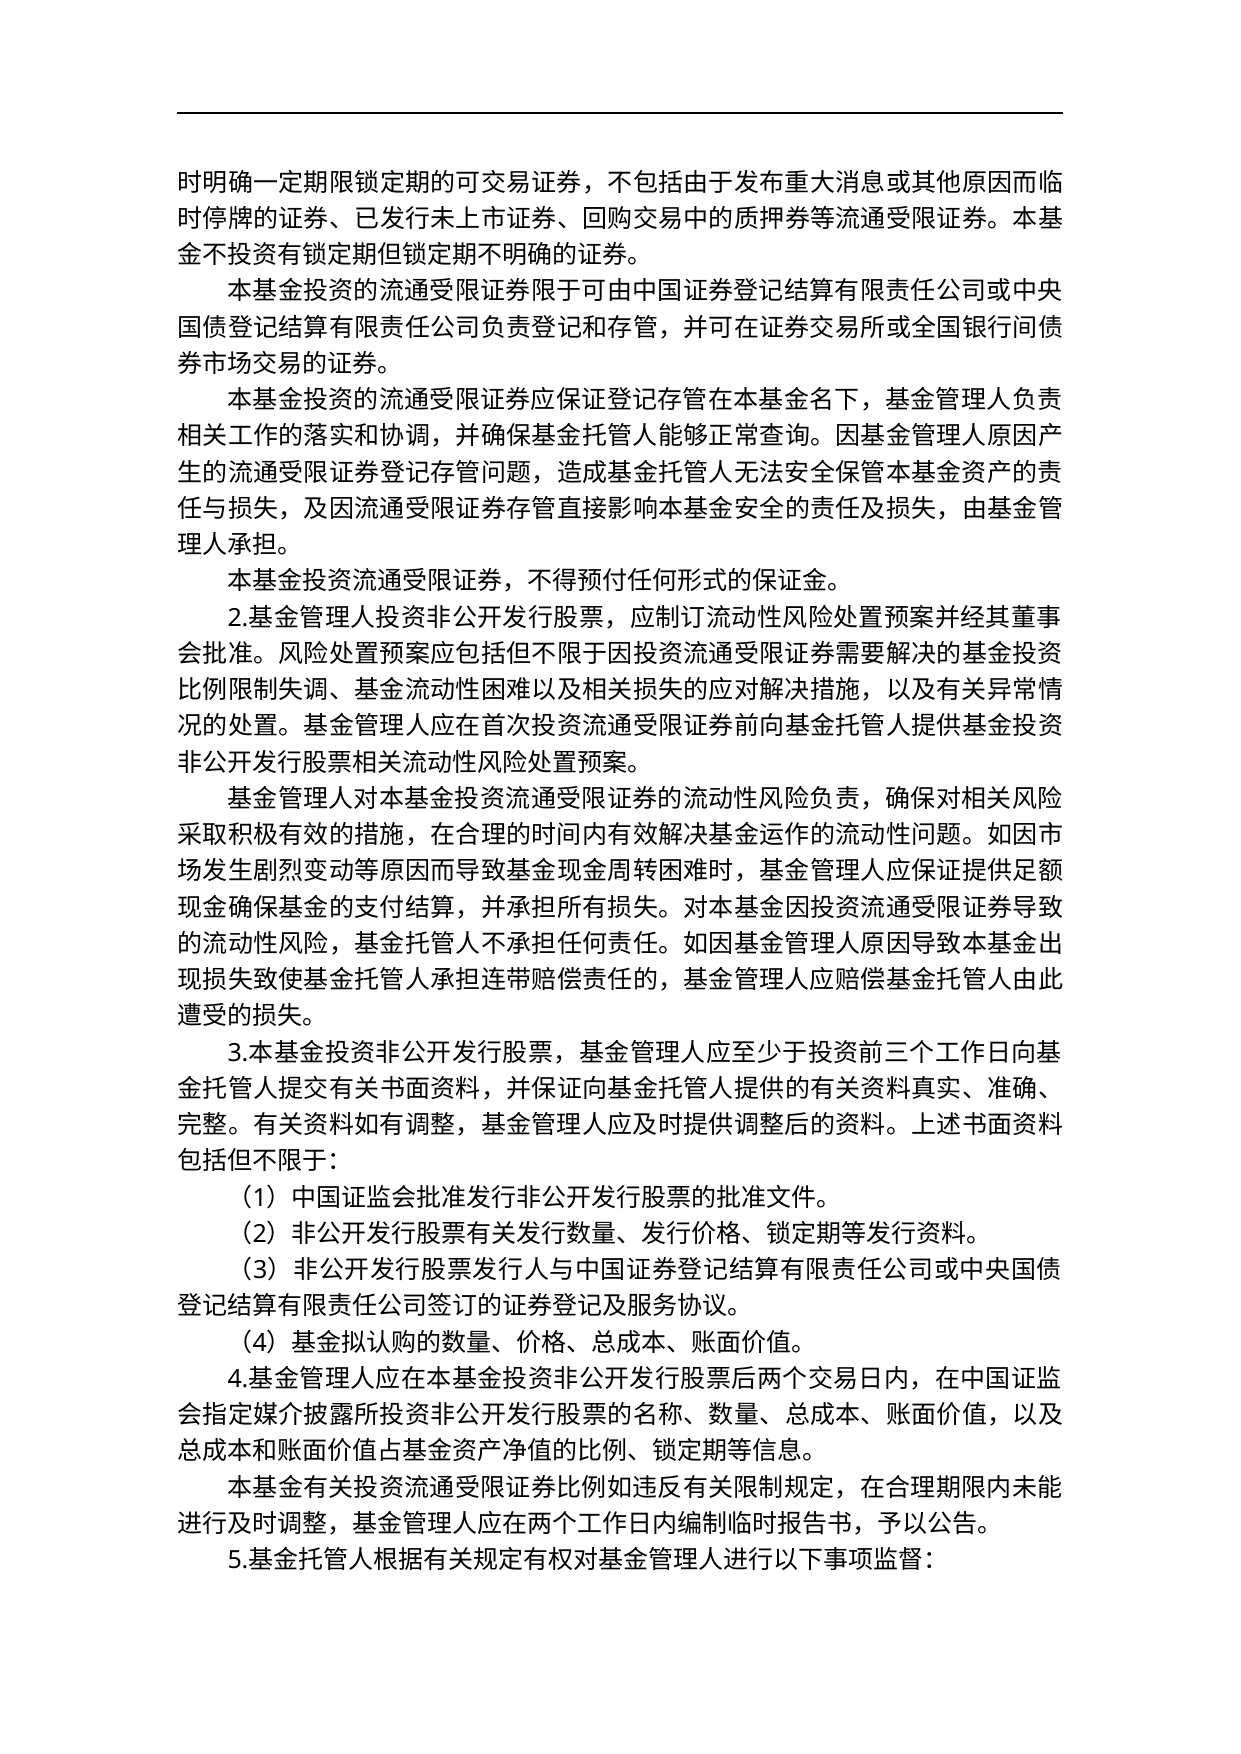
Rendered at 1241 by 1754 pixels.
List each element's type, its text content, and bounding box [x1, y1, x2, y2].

text （3）非公开发行股票发行人与中国证券登记结算有限责任公司或中央国债登记结算有限责任公司签订的证券登记及服务协议。 [177, 1249, 1063, 1322]
text 4.基金管理人应在本基金投资非公开发行股票后两个交易日内，在中国证监会指定媒介披露所投资非公开发行股票的名称、数量、总成本、账面价值，以及总成本和账面价值占基金资产净值的比例、锁定期等信息。 [177, 1358, 1063, 1467]
text （2）非公开发行股票有关发行数量、发行价格、锁定期等发行资料。 [177, 1213, 1063, 1249]
text 本基金投资的流通受限证券限于可由中国证券登记结算有限责任公司或中央国债登记结算有限责任公司负责登记和存管，并可在证券交易所或全国银行间债券市场交易的证券。 [177, 271, 1063, 379]
text 基金管理人对本基金投资流通受限证券的流动性风险负责，确保对相关风险采取积极有效的措施，在合理的时间内有效解决基金运作的流动性问题。如因市场发生剧烈变动等原因而导致基金现金周转困难时，基金管理人应保证提供足额现金确保基金的支付结算，并承担所有损失。对本基金因投资流通受限证券导致的流动性风险，基金托管人不承担任何责任。如因基金管理人原因导致本基金出现损失致使基金托管人承担连带赔偿责任的，基金管理人应赔偿基金托管人由此遭受的损失。 [177, 778, 1063, 1032]
text （4）基金拟认购的数量、价格、总成本、账面价值。 [177, 1322, 1063, 1358]
text 本基金投资流通受限证券，不得预付任何形式的保证金。 [177, 561, 1063, 597]
text 本基金有关投资流通受限证券比例如违反有关限制规定，在合理期限内未能进行及时调整，基金管理人应在两个工作日内编制临时报告书，予以公告。 [177, 1467, 1063, 1539]
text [177, 162, 1063, 271]
text 5.基金托管人根据有关规定有权对基金管理人进行以下事项监督： [177, 1539, 1063, 1576]
text 2.基金管理人投资非公开发行股票，应制订流动性风险处置预案并经其董事会批准。风险处置预案应包括但不限于因投资流通受限证券需要解决的基金投资比例限制失调、基金流动性困难以及相关损失的应对解决措施，以及有关异常情况的处置。基金管理人应在首次投资流通受限证券前向基金托管人提供基金投资非公开发行股票相关流动性风险处置预案。 [177, 597, 1063, 778]
text 本基金投资的流通受限证券应保证登记存管在本基金名下，基金管理人负责相关工作的落实和协调，并确保基金托管人能够正常查询。因基金管理人原因产生的流通受限证券登记存管问题，造成基金托管人无法安全保管本基金资产的责任与损失，及因流通受限证券存管直接影响本基金安全的责任及损失，由基金管理人承担。 [177, 379, 1063, 561]
text （1）中国证监会批准发行非公开发行股票的批准文件。 [177, 1177, 1063, 1213]
text 3.本基金投资非公开发行股票，基金管理人应至少于投资前三个工作日向基金托管人提交有关书面资料，并保证向基金托管人提供的有关资料真实、准确、完整。有关资料如有调整，基金管理人应及时提供调整后的资料。上述书面资料包括但不限于： [177, 1032, 1063, 1177]
